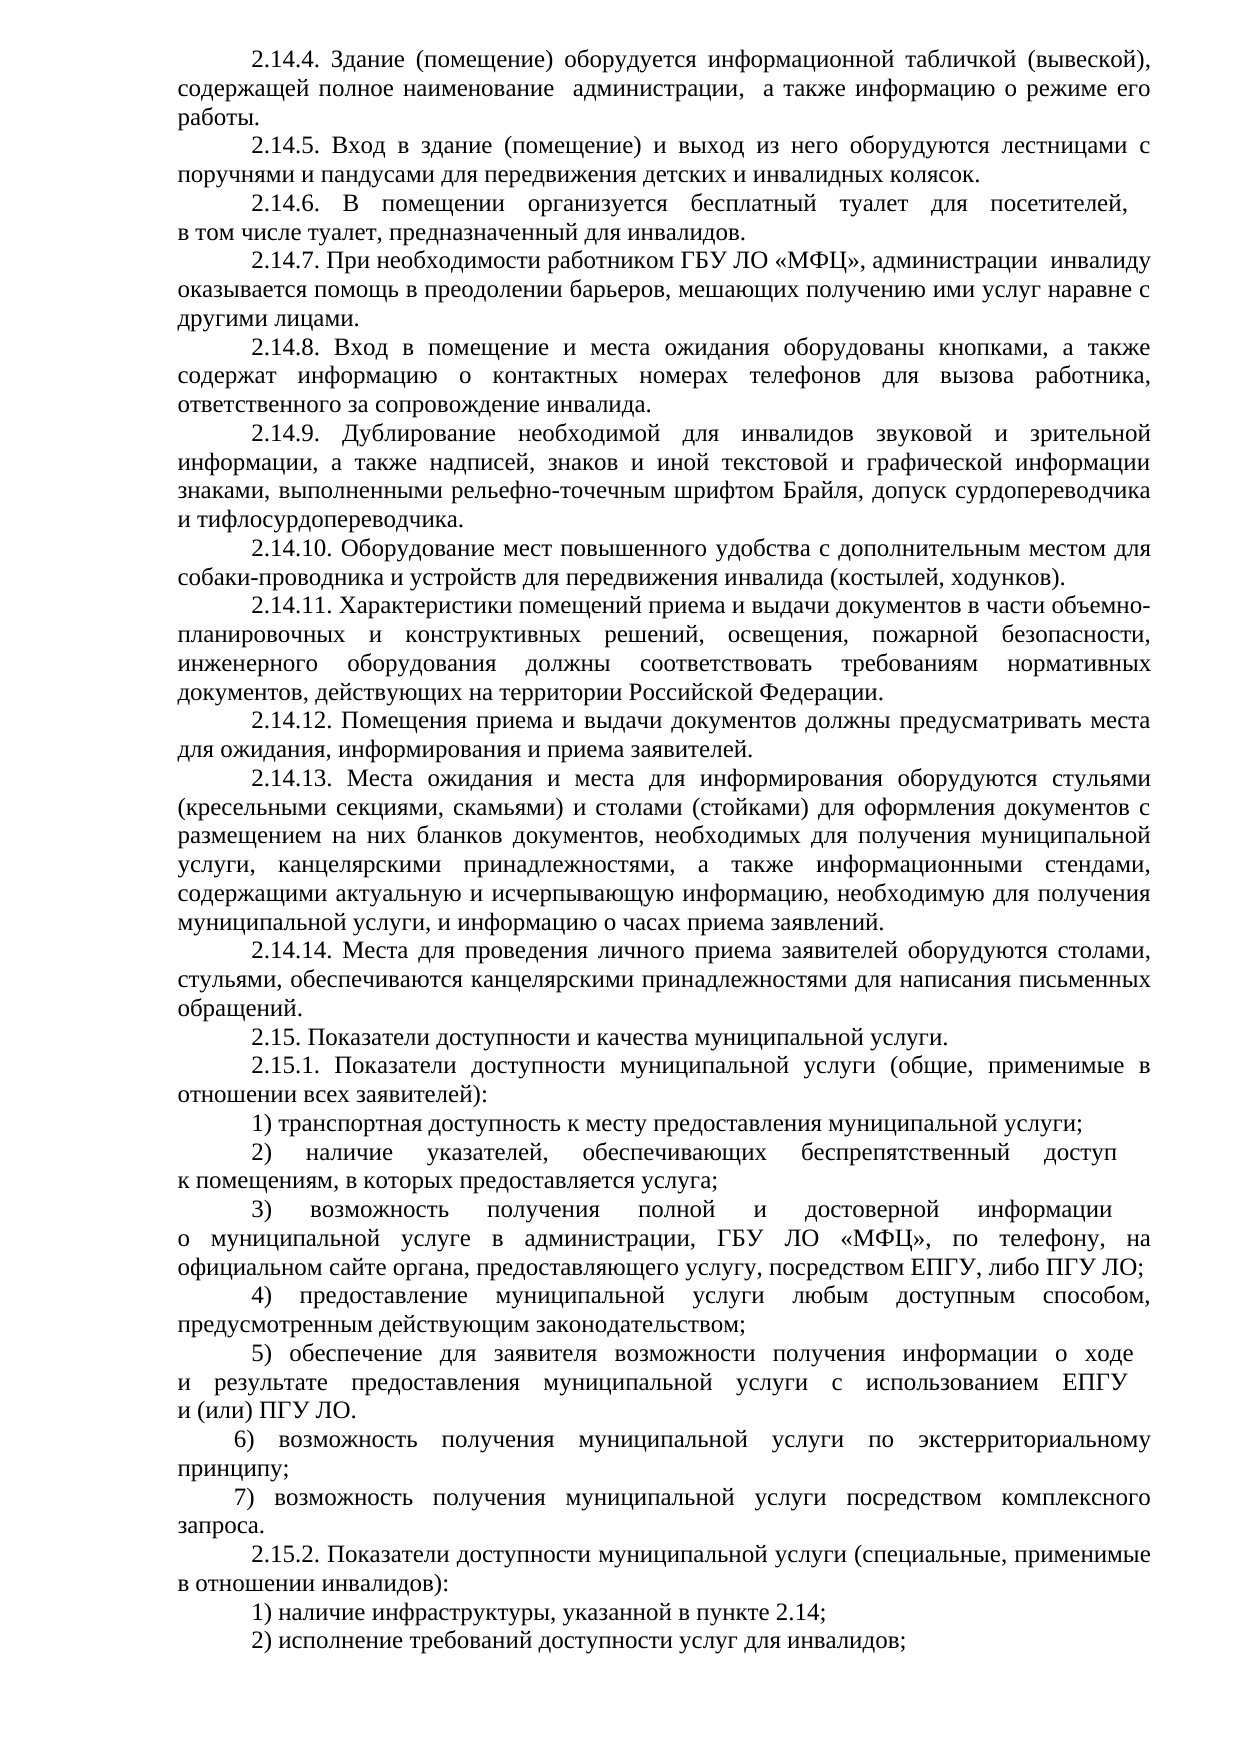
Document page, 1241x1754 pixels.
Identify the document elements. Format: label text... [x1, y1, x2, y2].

text 2.14.5. Вход в здание (помещение) и выход из него оборудуются лестницами с поручнями и пандусами для передвижения детских и инвалидных колясок. [177, 131, 1152, 188]
text 2.14.14. Места для проведения личного приема заявителей оборудуются столами, стульями, обеспечиваются канцелярскими принадлежностями для написания письменных обращений. [177, 936, 1152, 1022]
text 1) транспортная доступность к месту предоставления муниципальной услуги; [177, 1108, 1152, 1137]
text 2) наличие указателей, обеспечивающих беспрепятственный доступ к помещениям, в которых предоставляется услуга; [177, 1137, 1152, 1194]
text 2.14.7. При необходимости работником ГБУ ЛО «МФЦ», администрации инвалиду оказывается помощь в преодолении барьеров, мешающих получению ими услуг наравне с другими лицами. [177, 246, 1152, 332]
text 2.14.11. Характеристики помещений приема и выдачи документов в части объемно-планировочных и конструктивных решений, освещения, пожарной безопасности, инженерного оборудования должны соответствовать требованиям нормативных документов, действующих на территории Российской Федерации. [177, 591, 1152, 706]
text 2.14.8. Вход в помещение и места ожидания оборудованы кнопками, а также содержат информацию о контактных номерах телефонов для вызова работника, ответственного за сопровождение инвалида. [177, 332, 1152, 418]
text 3) возможность получения полной и достоверной информации о муниципальной услуге в администрации, ГБУ ЛО «МФЦ», по телефону, на официальном сайте органа, предоставляющего услугу, посредством ЕПГУ, либо ПГУ ЛО; [177, 1194, 1152, 1281]
text 2) исполнение требований доступности услуг для инвалидов; [177, 1626, 1152, 1654]
text 2.14.10. Оборудование мест повышенного удобства с дополнительным местом для собаки-проводника и устройств для передвижения инвалида (костылей, ходунков). [177, 533, 1152, 591]
text 2.14.9. Дублирование необходимой для инвалидов звуковой и зрительной информации, а также надписей, знаков и иной текстовой и графической информации знаками, выполненными рельефно-точечным шрифтом Брайля, допуск сурдопереводчика и тифлосурдопереводчика. [177, 418, 1152, 533]
text 6) возможность получения муниципальной услуги по экстерриториальному принципу; [177, 1424, 1152, 1482]
text 2.15. Показатели доступности и качества муниципальной услуги. [177, 1022, 1152, 1051]
text 2.14.4. Здание (помещение) оборудуется информационной табличкой (вывеской), содержащей полное наименование администрации, а также информацию о режиме его работы. [177, 44, 1152, 131]
text 5) обеспечение для заявителя возможности получения информации о ходе и результате предоставления муниципальной услуги с использованием ЕПГУ и (или) ПГУ ЛО. [177, 1338, 1152, 1424]
text 2.14.6. В помещении организуется бесплатный туалет для посетителей, в том числе туалет, предназначенный для инвалидов. [177, 188, 1152, 246]
text 7) возможность получения муниципальной услуги посредством комплексного запроса. [177, 1482, 1152, 1539]
text 2.14.12. Помещения приема и выдачи документов должны предусматривать места для ожидания, информирования и приема заявителей. [177, 706, 1152, 763]
text 1) наличие инфраструктуры, указанной в пункте 2.14; [177, 1597, 1152, 1626]
text 2.14.13. Места ожидания и места для информирования оборудуются стульями (кресельными секциями, скамьями) и столами (стойками) для оформления документов с размещением на них бланков документов, необходимых для получения муниципальной услуги, канцелярскими принадлежностями, а также информационными стендами, содержащими актуальную и исчерпывающую информацию, необходимую для получения муниципальной услуги, и информацию о часах приема заявлений. [177, 763, 1152, 936]
text 2.15.2. Показатели доступности муниципальной услуги (специальные, применимые в отношении инвалидов): [177, 1539, 1152, 1597]
text 2.15.1. Показатели доступности муниципальной услуги (общие, применимые в отношении всех заявителей): [177, 1051, 1152, 1108]
text 4) предоставление муниципальной услуги любым доступным способом, предусмотренным действующим законодательством; [177, 1281, 1152, 1338]
